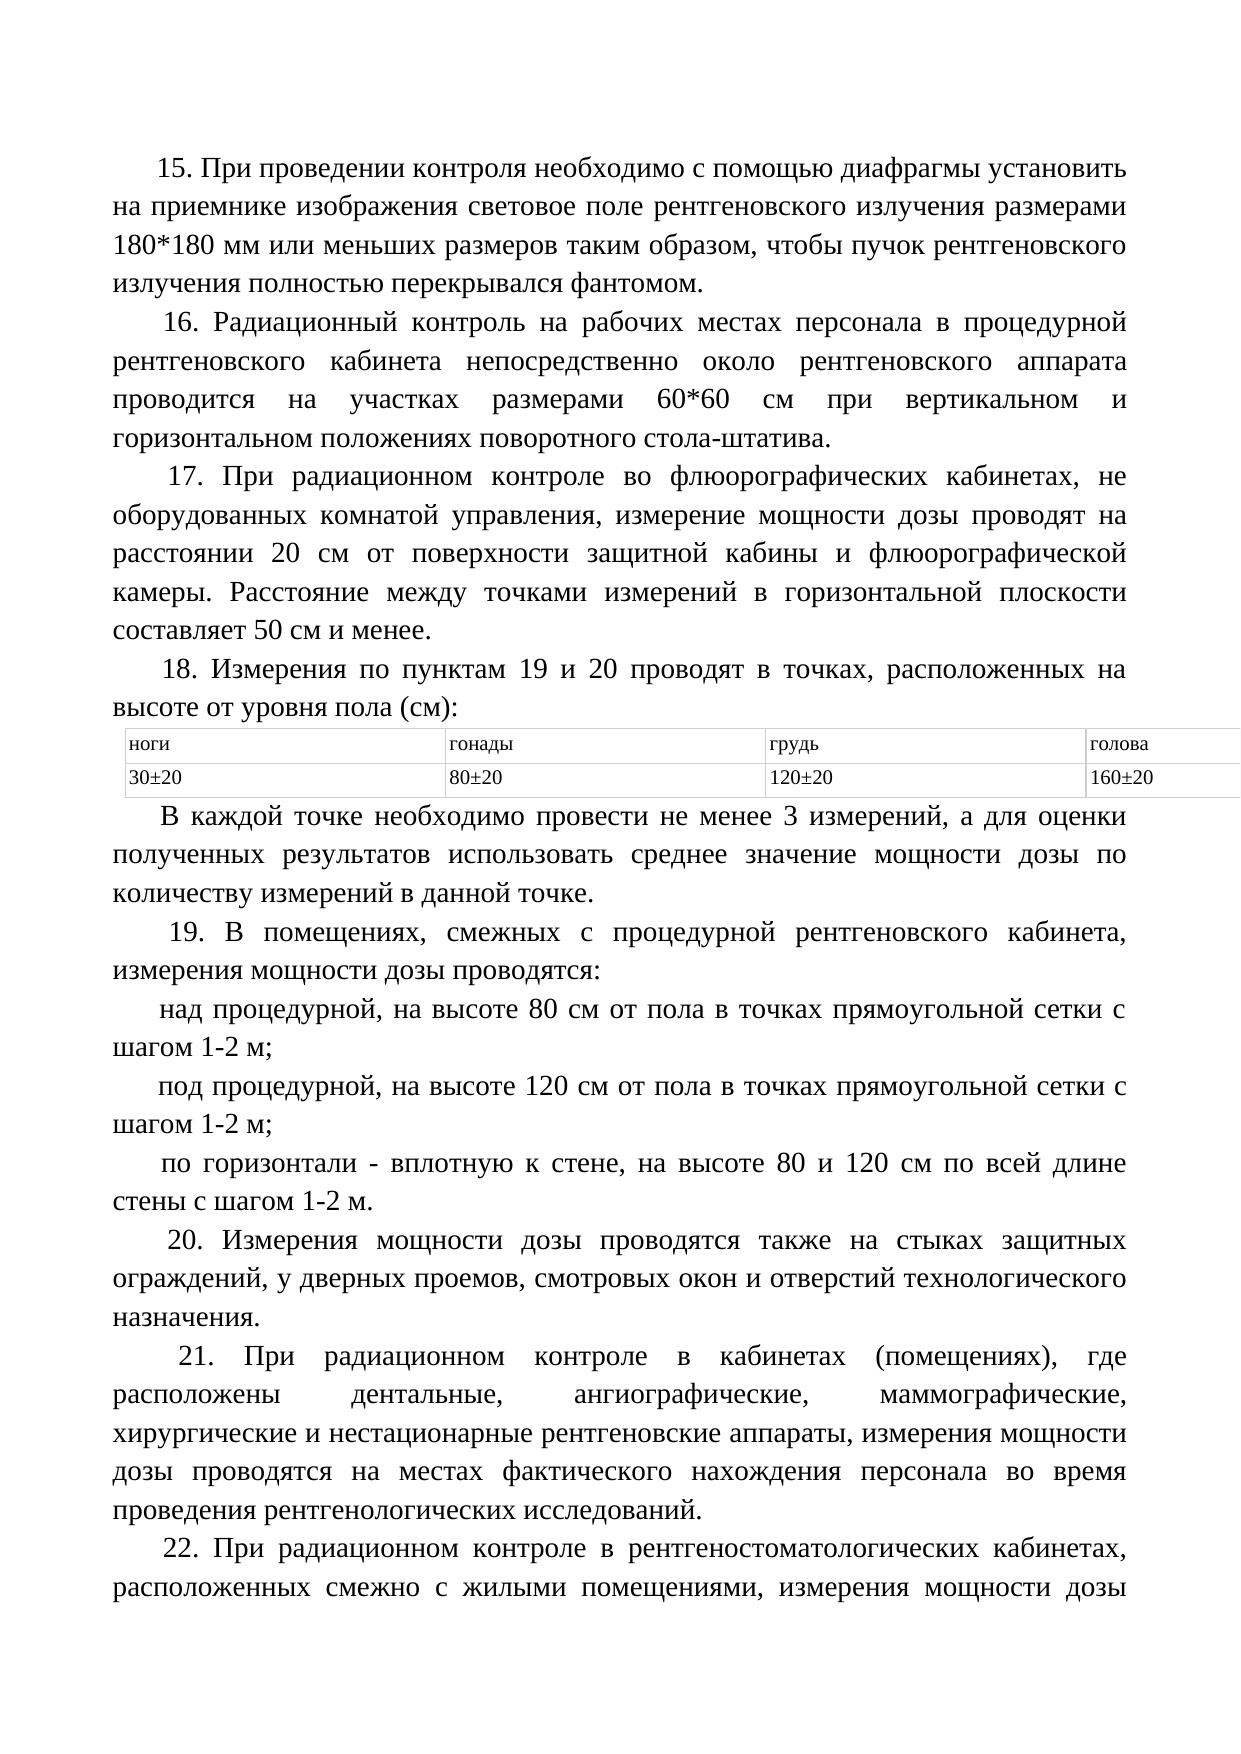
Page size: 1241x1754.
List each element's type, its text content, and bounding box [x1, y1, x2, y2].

text 18. Измерения по пунктам 19 и 20 проводят в точках, расположенных на высоте от уровня пола (см): [112, 651, 1128, 723]
text 16. Радиационный контроль на рабочих местах персонала в процедурной рентгеновского кабинета непосредственно около рентгеновского аппарата проводится на участках размерами 60*60 см при вертикальном и горизонтальном положениях поворотного стола-штатива. [112, 304, 1128, 453]
text под процедурной, на высоте 120 см от пола в точках прямоугольной сетки с шагом 1-2 м; [112, 1068, 1128, 1140]
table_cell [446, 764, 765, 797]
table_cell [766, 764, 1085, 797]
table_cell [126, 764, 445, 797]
text по горизонтали - вплотную к стене, на высоте 80 и 120 см по всей длине стены с шагом 1-2 м. [112, 1145, 1128, 1217]
text над процедурной, на высоте 80 см от пола в точках прямоугольной сетки с шагом 1-2 м; [112, 991, 1128, 1063]
text 20. Измерения мощности дозы проводятся также на стыках защитных ограждений, у дверных проемов, смотровых окон и отверстий технологического назначения. [112, 1222, 1128, 1333]
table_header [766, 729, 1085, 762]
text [112, 1530, 1128, 1602]
text 17. При радиационном контроле во флюорографических кабинетах, не оборудованных комнатой управления, измерение мощности дозы проводят на расстоянии 20 см от поверхности защитной кабины и флюорографической камеры. Расстояние между точками измерений в горизонтальной плоскости составляет 50 см и менее. [112, 458, 1128, 646]
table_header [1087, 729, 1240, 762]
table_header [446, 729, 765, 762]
text 15. При проведении контроля необходимо с помощью диафрагмы установить на приемнике изображения световое поле рентгеновского излучения размерами 180*180 мм или меньших размеров таким образом, чтобы пучок рентгеновского излучения полностью перекрывался фантомом. [112, 150, 1128, 299]
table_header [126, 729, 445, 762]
text 19. В помещениях, смежных с процедурной рентгеновского кабинета, измерения мощности дозы проводятся: [112, 914, 1128, 986]
text 21. При радиационном контроле в кабинетах (помещениях), где расположены дентальные, ангиографические, маммографические, хирургические и нестационарные рентгеновские аппараты, измерения мощности дозы проводятся на местах фактического нахождения персонала во время проведения рентгенологических исследований. [112, 1338, 1128, 1525]
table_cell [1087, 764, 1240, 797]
text В каждой точке необходимо провести не менее 3 измерений, а для оценки полученных результатов использовать среднее значение мощности дозы по количеству измерений в данной точке. [112, 798, 1128, 909]
